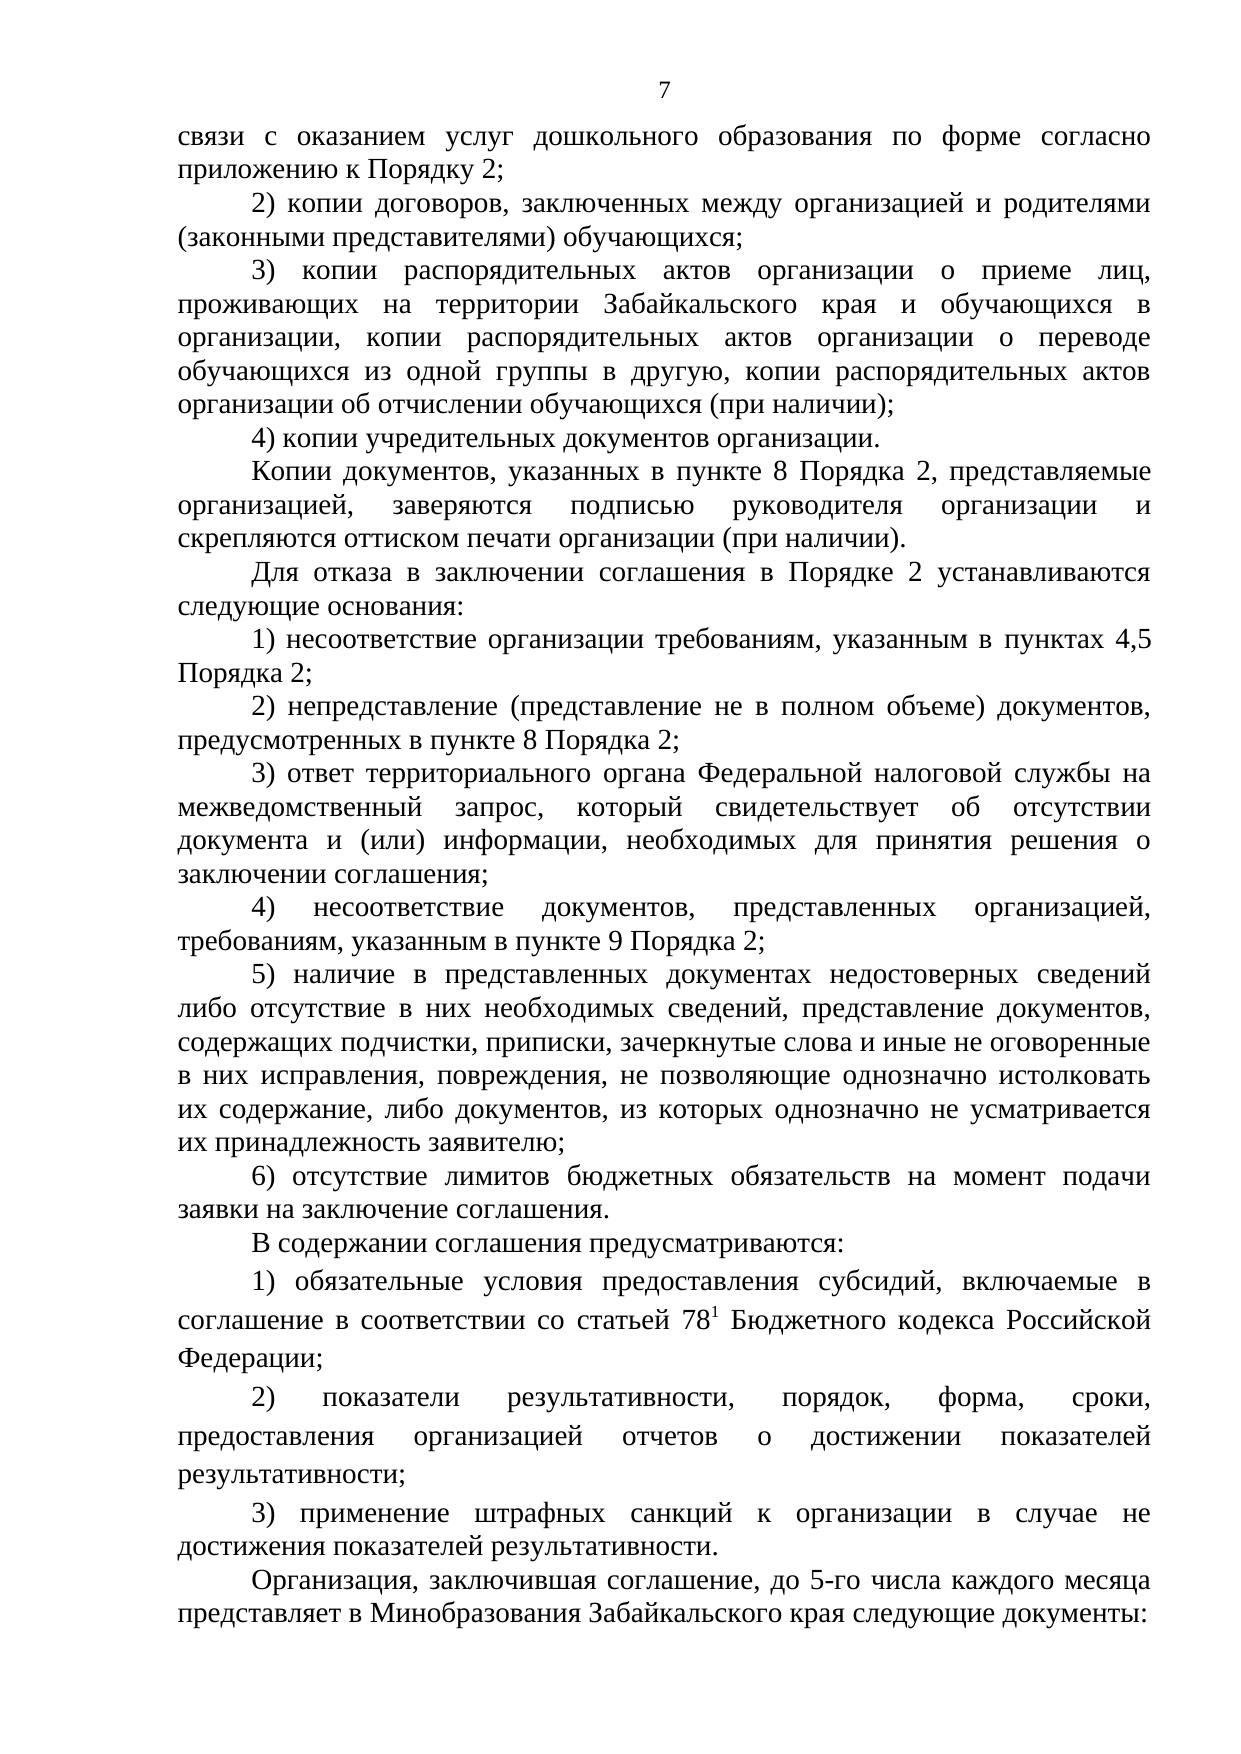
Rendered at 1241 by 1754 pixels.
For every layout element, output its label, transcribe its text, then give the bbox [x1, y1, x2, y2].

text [177, 118, 1152, 185]
text 1) обязательные условия предоставления субсидий, включаемые в соглашение в соответствии со статьей 781 Бюджетного кодекса Российской Федерации; [177, 1263, 1152, 1374]
text 3) копии распорядительных актов организации о приеме лиц, проживающих на территории Забайкальского края и обучающихся в организации, копии распорядительных актов организации о переводе обучающихся из одной группы в другую, копии распорядительных актов организации об отчислении обучающихся (при наличии); [177, 252, 1152, 420]
text Копии документов, указанных в пункте 8 Порядка 2, представляемые организацией, заверяются подписью руководителя организации и скрепляются оттиском печати организации (при наличии). [177, 453, 1152, 554]
text Организация, заключившая соглашение, до 5-го числа каждого месяца представляет в Минобразования Забайкальского края следующие документы: [177, 1562, 1152, 1629]
text 2) копии договоров, заключенных между организацией и родителями (законными представителями) обучающихся; [177, 185, 1152, 252]
text 5) наличие в представленных документах недостоверных сведений либо отсутствие в них необходимых сведений, представление документов, содержащих подчистки, приписки, зачеркнутые слова и иные не оговоренные в них исправления, повреждения, не позволяющие однозначно истолковать их содержание, либо документов, из которых однозначно не усматривается их принадлежность заявителю; [177, 957, 1152, 1158]
text 3) применение штрафных санкций к организации в случае не достижения показателей результативности. [177, 1495, 1152, 1562]
text 1) несоответствие организации требованиям, указанным в пунктах 4,5 Порядка 2; [177, 621, 1152, 688]
text 2) непредставление (представление не в полном объеме) документов, предусмотренных в пункте 8 Порядка 2; [177, 688, 1152, 755]
text 2) показатели результативности, порядок, форма, сроки, предоставления организацией отчетов о достижении показателей результативности; [177, 1379, 1152, 1490]
text 6) отсутствие лимитов бюджетных обязательств на момент подачи заявки на заключение соглашения. [177, 1158, 1152, 1225]
text Для отказа в заключении соглашения в Порядке 2 устанавливаются следующие основания: [177, 554, 1152, 621]
text 3) ответ территориального органа Федеральной налоговой службы на межведомственный запрос, который свидетельствует об отсутствии документа и (или) информации, необходимых для принятия решения о заключении соглашения; [177, 755, 1152, 889]
text 4) копии учредительных документов организации. [177, 420, 1152, 453]
text 4) несоответствие документов, представленных организацией, требованиям, указанным в пункте 9 Порядка 2; [177, 889, 1152, 957]
text В содержании соглашения предусматриваются: [177, 1225, 1152, 1258]
